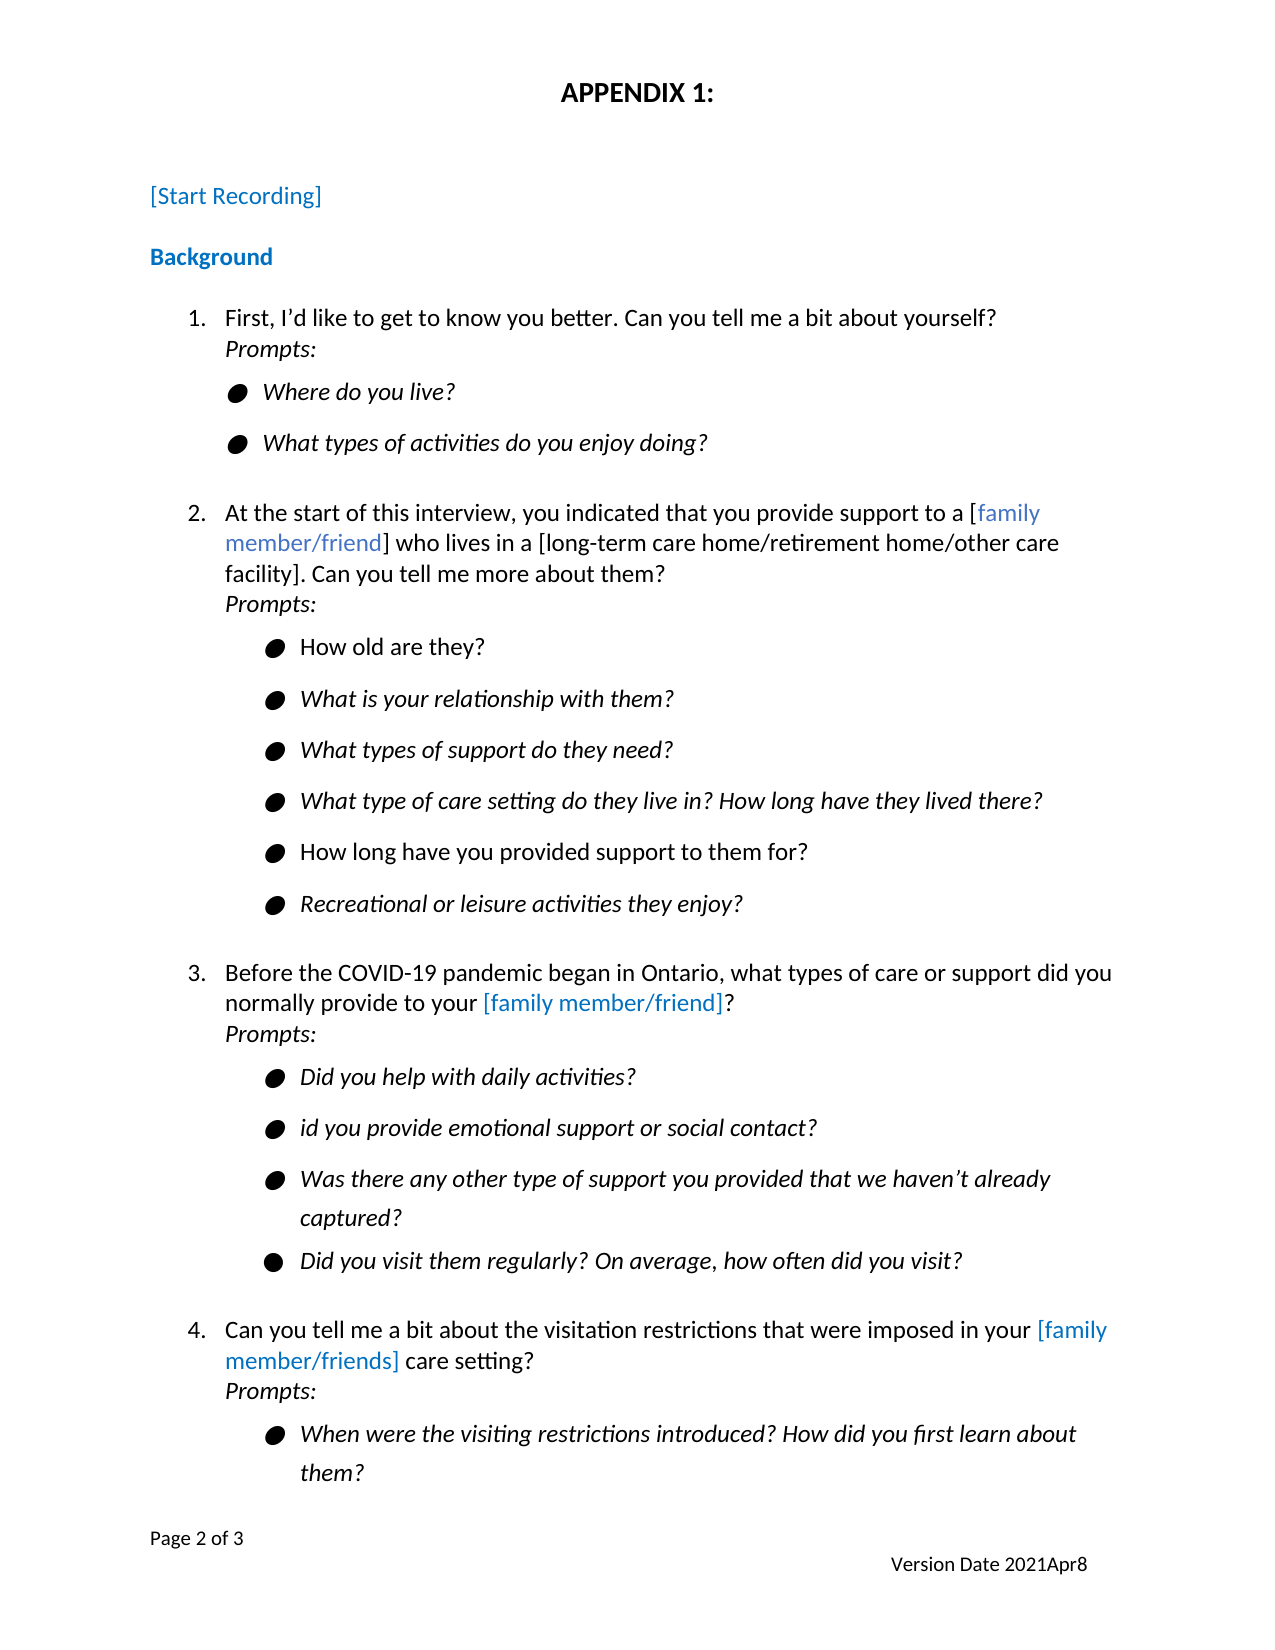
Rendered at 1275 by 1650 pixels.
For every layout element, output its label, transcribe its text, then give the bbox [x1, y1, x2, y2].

list Where do you live? [225, 364, 1125, 415]
text Prompts: [225, 1375, 1125, 1406]
list At the start of this interview, you indicated that you provide support to a [family member/friend] who lives in a . Can you tell me more about them? [187, 497, 1125, 588]
text Prompts: [187, 333, 1125, 364]
list types of care or support you normally provide to ? [187, 957, 1125, 1018]
list D you help with daily activities? [262, 1048, 1125, 1099]
list What types of activities do you enjoy doing? [225, 415, 1125, 466]
list First, I’d like to get to know you better. Can you tell me a bit about yourself? [187, 303, 1125, 333]
text Background [150, 242, 1125, 272]
list Can you tell me [187, 1314, 1125, 1375]
text [Start Recording] [150, 181, 1125, 211]
text Prompts: [225, 1018, 1125, 1048]
text Prompts: [225, 588, 1125, 619]
